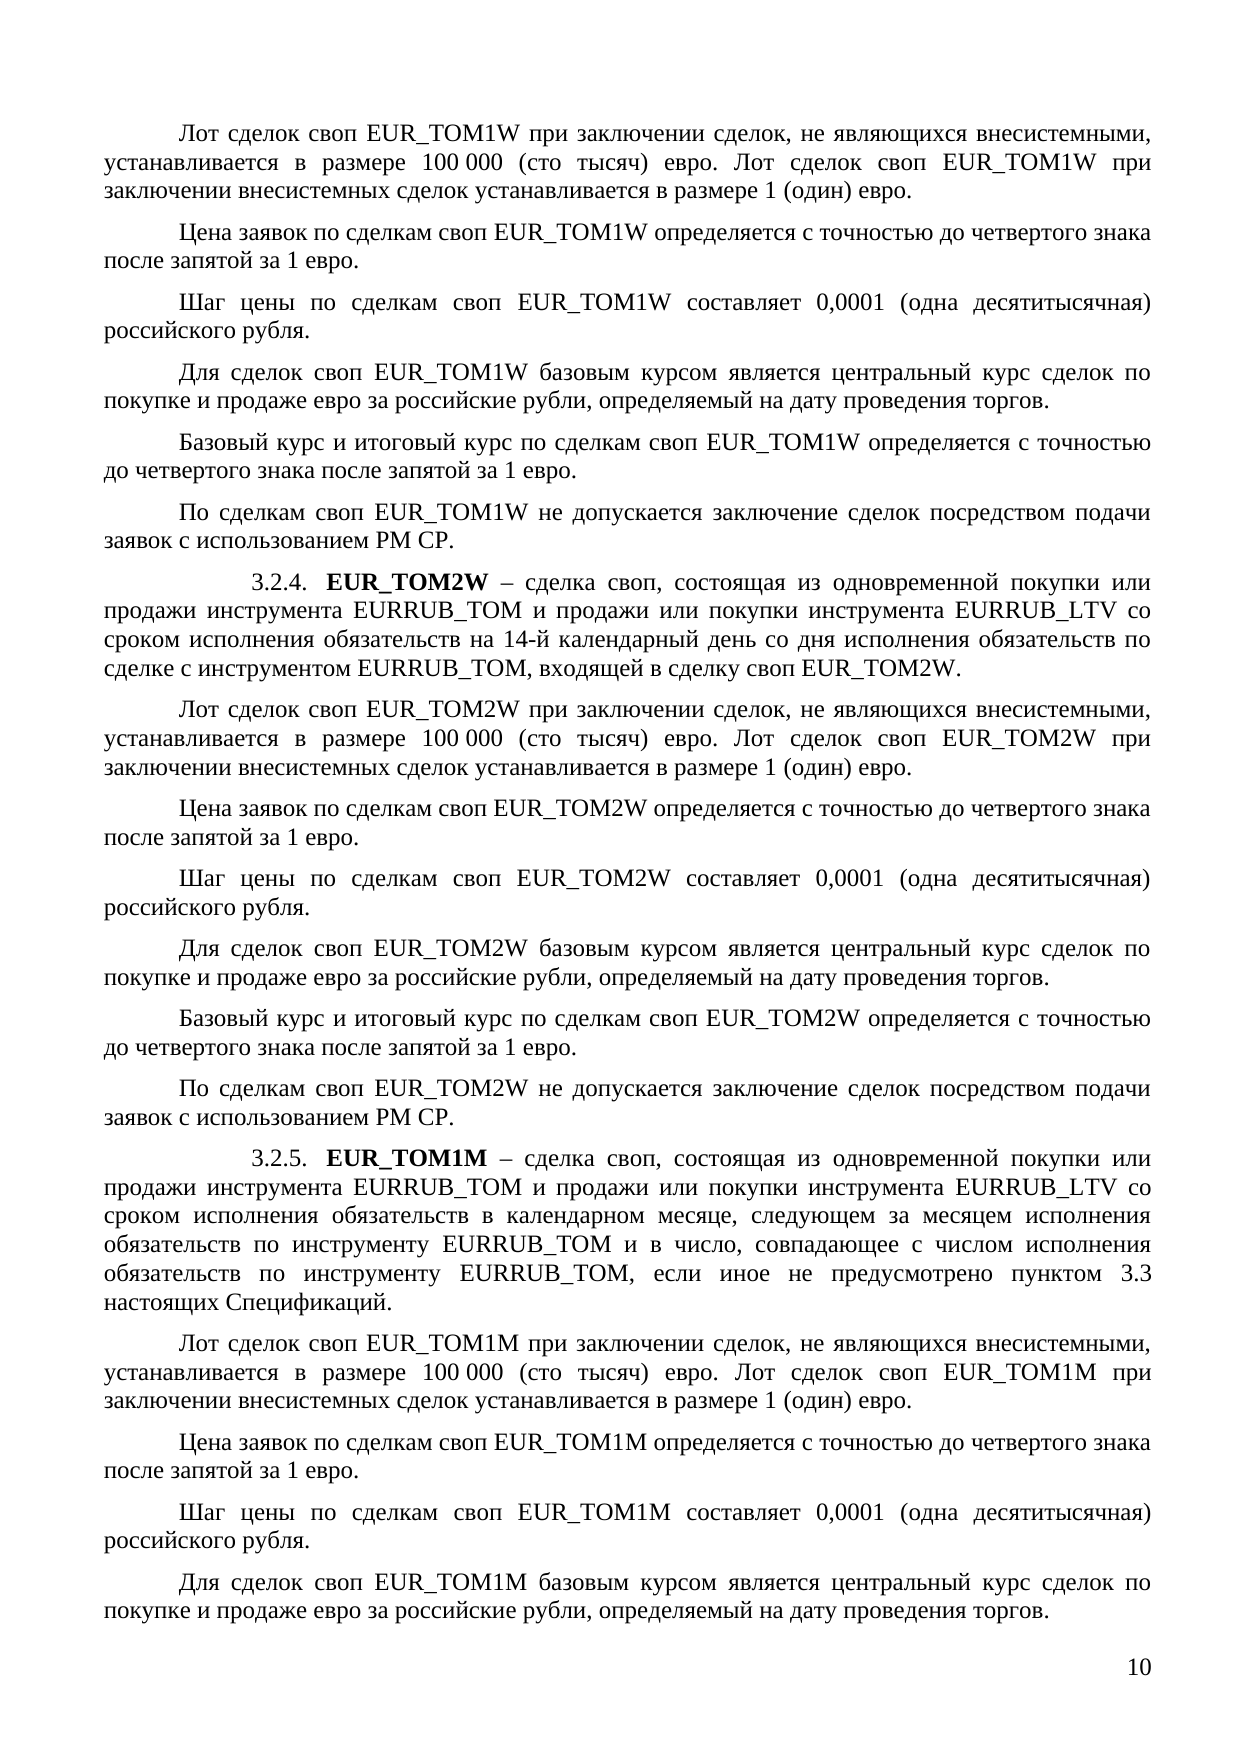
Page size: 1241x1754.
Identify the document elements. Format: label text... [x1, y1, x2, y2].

text По сделкам своп EUR_TOM2W не допускается заключение сделок посредством подачи заявок с использованием РМ СР. [103, 1073, 1152, 1131]
text Лот сделок своп EUR_TOM2W при заключении сделок, не являющихся внесистемными, устанавливается в размере 100 000 (сто тысяч) евро. Лот сделок своп EUR_TOM2W при заключении внесистемных сделок устанавливается в размере 1 (один) евро. [103, 694, 1152, 781]
text Лот сделок своп EUR_TOM1M при заключении сделок, не являющихся внесистемными, устанавливается в размере 100 000 (сто тысяч) евро. Лот сделок своп EUR_TOM1M при заключении внесистемных сделок устанавливается в размере 1 (один) евро. [103, 1328, 1152, 1414]
text Цена заявок по сделкам своп EUR_TOM1W определяется с точностью до четвертого знака после запятой за 1 евро. [103, 217, 1152, 274]
text Для сделок своп EUR_TOM1W базовым курсом является центральный курс сделок по покупке и продаже евро за российские рубли, определяемый на дату проведения торгов. [103, 357, 1152, 414]
text Цена заявок по сделкам своп EUR_TOM2W определяется с точностью до четвертого знака после запятой за 1 евро. [103, 793, 1152, 851]
text Базовый курс и итоговый курс по сделкам своп EUR_TOM1W определяется с точностью до четвертого знака после запятой за 1 евро. [103, 427, 1152, 484]
text Для сделок своп EUR_TOM2W базовым курсом является центральный курс сделок по покупке и продаже евро за российские рубли, определяемый на дату проведения торгов. [103, 933, 1152, 991]
text По сделкам своп EUR_TOM1W не допускается заключение сделок посредством подачи заявок с использованием РМ СР. [103, 497, 1152, 554]
text Цена заявок по сделкам своп EUR_TOM1M определяется с точностью до четвертого знака после запятой за 1 евро. [103, 1427, 1152, 1484]
text Базовый курс и итоговый курс по сделкам своп EUR_TOM2W определяется с точностью до четвертого знака после запятой за 1 евро. [103, 1003, 1152, 1061]
text Шаг цены по сделкам своп EUR_TOM2W составляет 0,0001 (одна десятитысячная) российского рубля. [103, 863, 1152, 921]
list EUR_TOM2W – сделка своп, состоящая из одновременной покупки или продажи инструмента EURRUB_TOM и продажи или покупки инструмента EURRUB_LTV со сроком исполнения обязательств на 14-й календарный день со дня исполнения обязательств по сделке c инструментом EURRUB_TOM, входящей в сделку своп EUR_TOM2W. [103, 567, 1152, 682]
text Для сделок своп EUR_TOM1M базовым курсом является центральный курс сделок по покупке и продаже евро за российские рубли, определяемый на дату проведения торгов. [103, 1567, 1152, 1624]
text Шаг цены по сделкам своп EUR_TOM1M составляет 0,0001 (одна десятитысячная) российского рубля. [103, 1497, 1152, 1554]
text Лот сделок своп EUR_TOM1W при заключении сделок, не являющихся внесистемными, устанавливается в размере 100 000 (сто тысяч) евро. Лот сделок своп EUR_TOM1W при заключении внесистемных сделок устанавливается в размере 1 (один) евро. [103, 118, 1152, 204]
text Шаг цены по сделкам своп EUR_TOM1W составляет 0,0001 (одна десятитысячная) российского рубля. [103, 287, 1152, 344]
